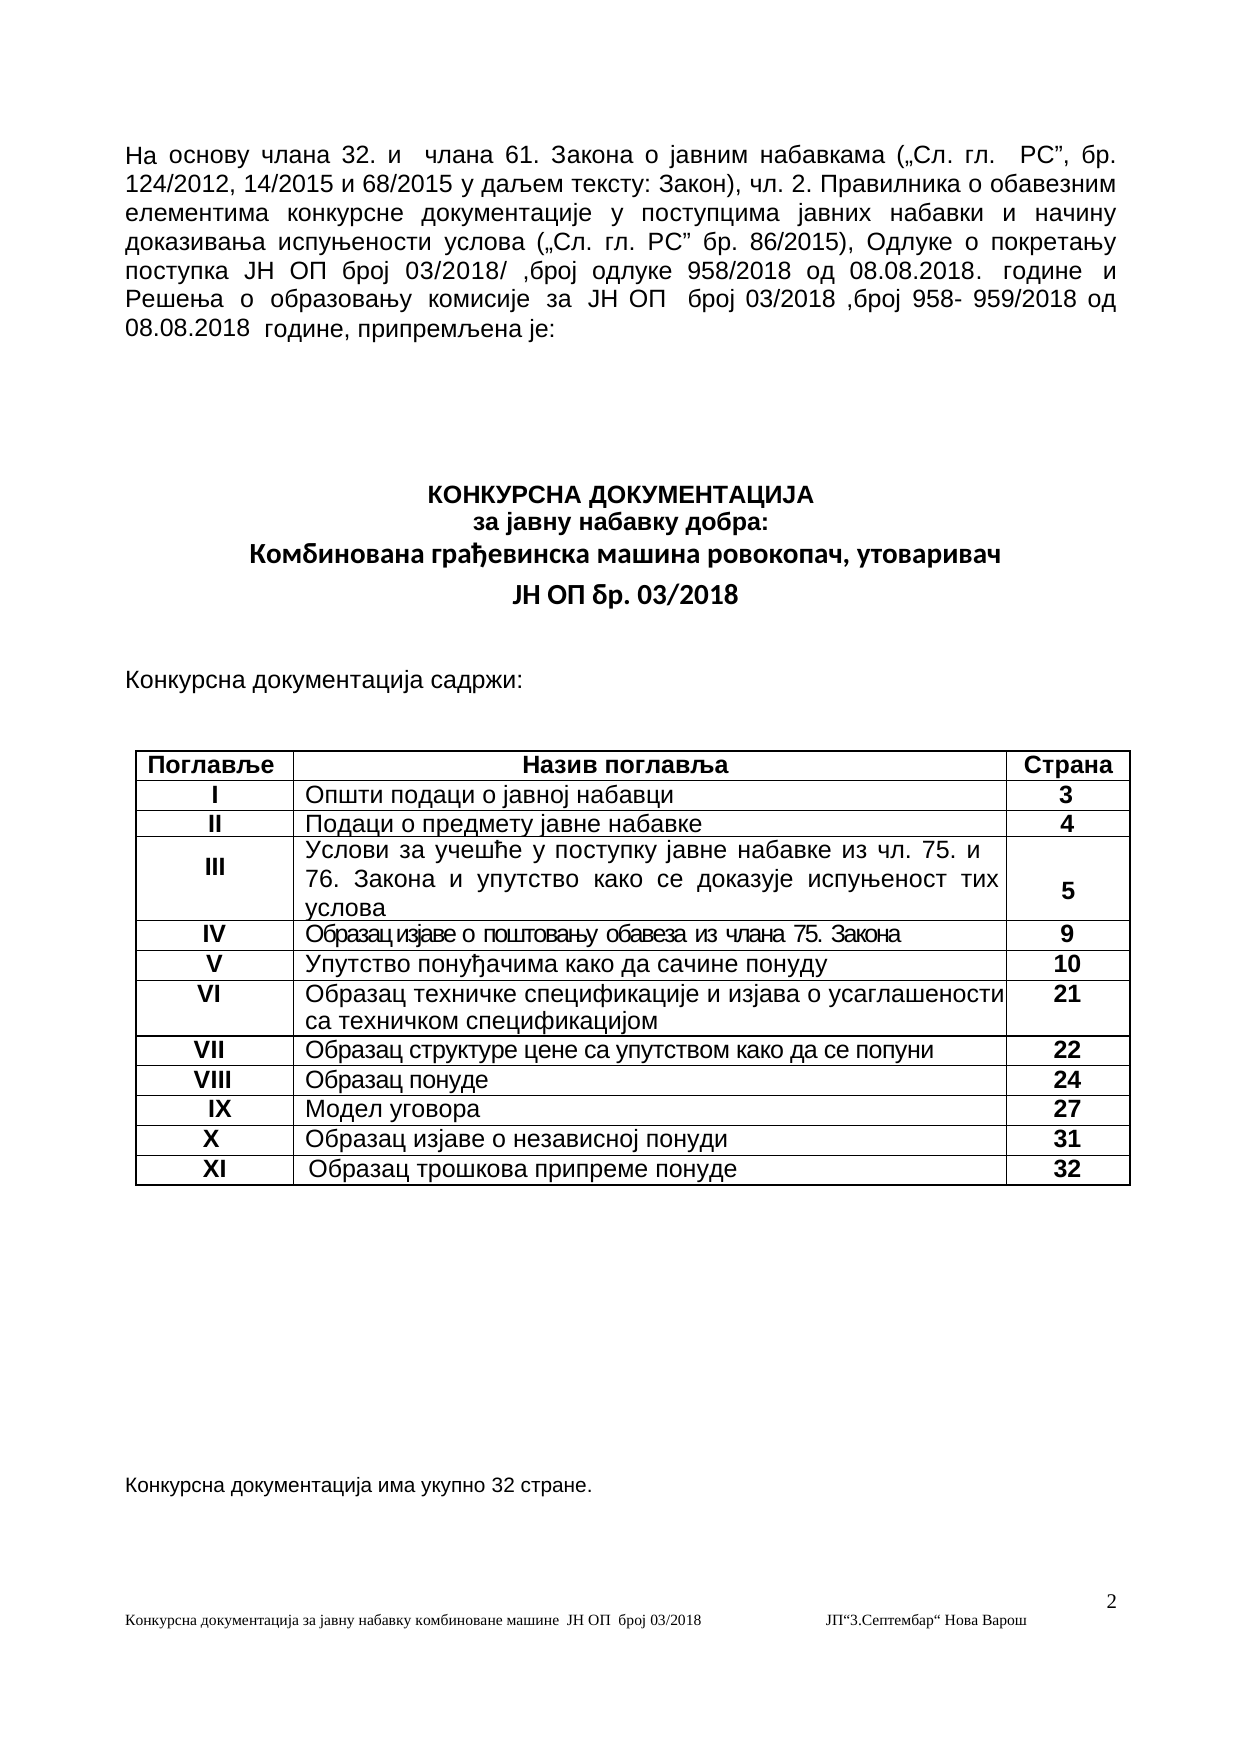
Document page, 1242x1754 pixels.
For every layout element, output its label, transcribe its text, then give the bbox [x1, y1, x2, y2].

table_cell IX IVII [137, 1096, 293, 1125]
table_cell 27 [1007, 1096, 1129, 1125]
text за јавну набавку добра: [125, 510, 1117, 535]
table_cell IV [137, 921, 293, 949]
table_header Страна [1007, 752, 1129, 780]
table_cell Образац понуде [294, 1066, 1006, 1095]
table_cell X [137, 1126, 293, 1154]
text На основу члана 32. и члана 61. Закона о јавним набавкама („Сл. гл. РС”, бр. 124/2012, 14/2015 и 68/2015 у даљем тексту: Закон), чл. 2. Правилника о обавезним елементима конкурсне документације у поступцима јавних набавки и начину доказивања испуњености услова („Сл. гл. РС” бр. 86/2015), Одлуке о покретању поступка ЈН ОП број 03/2018/ ,број одлуке 958/2018 од 08.08.2018. године и Решења о образовању комисије за ЈН ОП број 03/2018 ,број 958- 959/2018 од 08.08.2018 године, припремљена је: [125, 139, 1117, 343]
table_cell 4 [1007, 811, 1129, 836]
table_cell Образац структуре цене са упутством како да се попуни [294, 1037, 1006, 1065]
table_cell III [137, 837, 293, 919]
table_cell II [137, 811, 293, 836]
table_cell Образац трошкова припреме понуде [294, 1156, 1006, 1184]
table_cell Услови за учешће у поступку јавне набавке из чл. 75. и 76. Закона и упутство како се доказује испуњеност тих услова [294, 837, 1006, 919]
table_cell 3 [1007, 781, 1129, 810]
table_cell 10 [1007, 951, 1129, 979]
table_cell XI [137, 1156, 293, 1184]
table_cell Образац изјаве о независној понуди [294, 1126, 1006, 1154]
table_cell 21 [1007, 981, 1129, 1035]
table_cell Упутство понуђачима како да сачине понуду [294, 951, 1006, 979]
text Конкурсна документација садржи: [125, 665, 1117, 694]
table_cell 32 [1007, 1156, 1129, 1184]
table_cell VII [137, 1037, 293, 1065]
table_header Назив поглавља [294, 752, 1006, 780]
table_cell 9 [1007, 921, 1129, 949]
table_header Поглавље [137, 752, 293, 780]
table_cell 31 [1007, 1126, 1129, 1154]
table_cell Модел уговора [294, 1096, 1006, 1125]
list ЈН ОП бр. 03/2018 [125, 576, 1126, 612]
table_cell VIII VI [137, 1066, 293, 1095]
list Комбинована грађевинска машина ровокопач, утоваривач [125, 535, 1126, 571]
table_cell Општи подаци о јавној набавци [294, 781, 1006, 810]
table_cell Образац техничке спецификације и изјава о усаглашености са техничком спецификацијом [294, 981, 1006, 1035]
table_cell Образац изјаве о поштовању обавеза из члана 75. Закона УЗЗЗакона [294, 921, 1006, 949]
table_cell VI [137, 981, 293, 1035]
text КОНКУРСНА ДОКУМЕНТАЦИЈА [125, 479, 1117, 509]
table_cell V [137, 951, 293, 979]
table_cell I [137, 781, 293, 810]
table_cell 5 [1007, 837, 1129, 919]
table_cell 24 [1007, 1066, 1129, 1095]
table_cell 22 [1007, 1037, 1129, 1065]
table_cell Подаци о предмету јавне набавке [294, 811, 1006, 836]
text Конкурсна документација има укупно 32 странe. [125, 1473, 1117, 1497]
